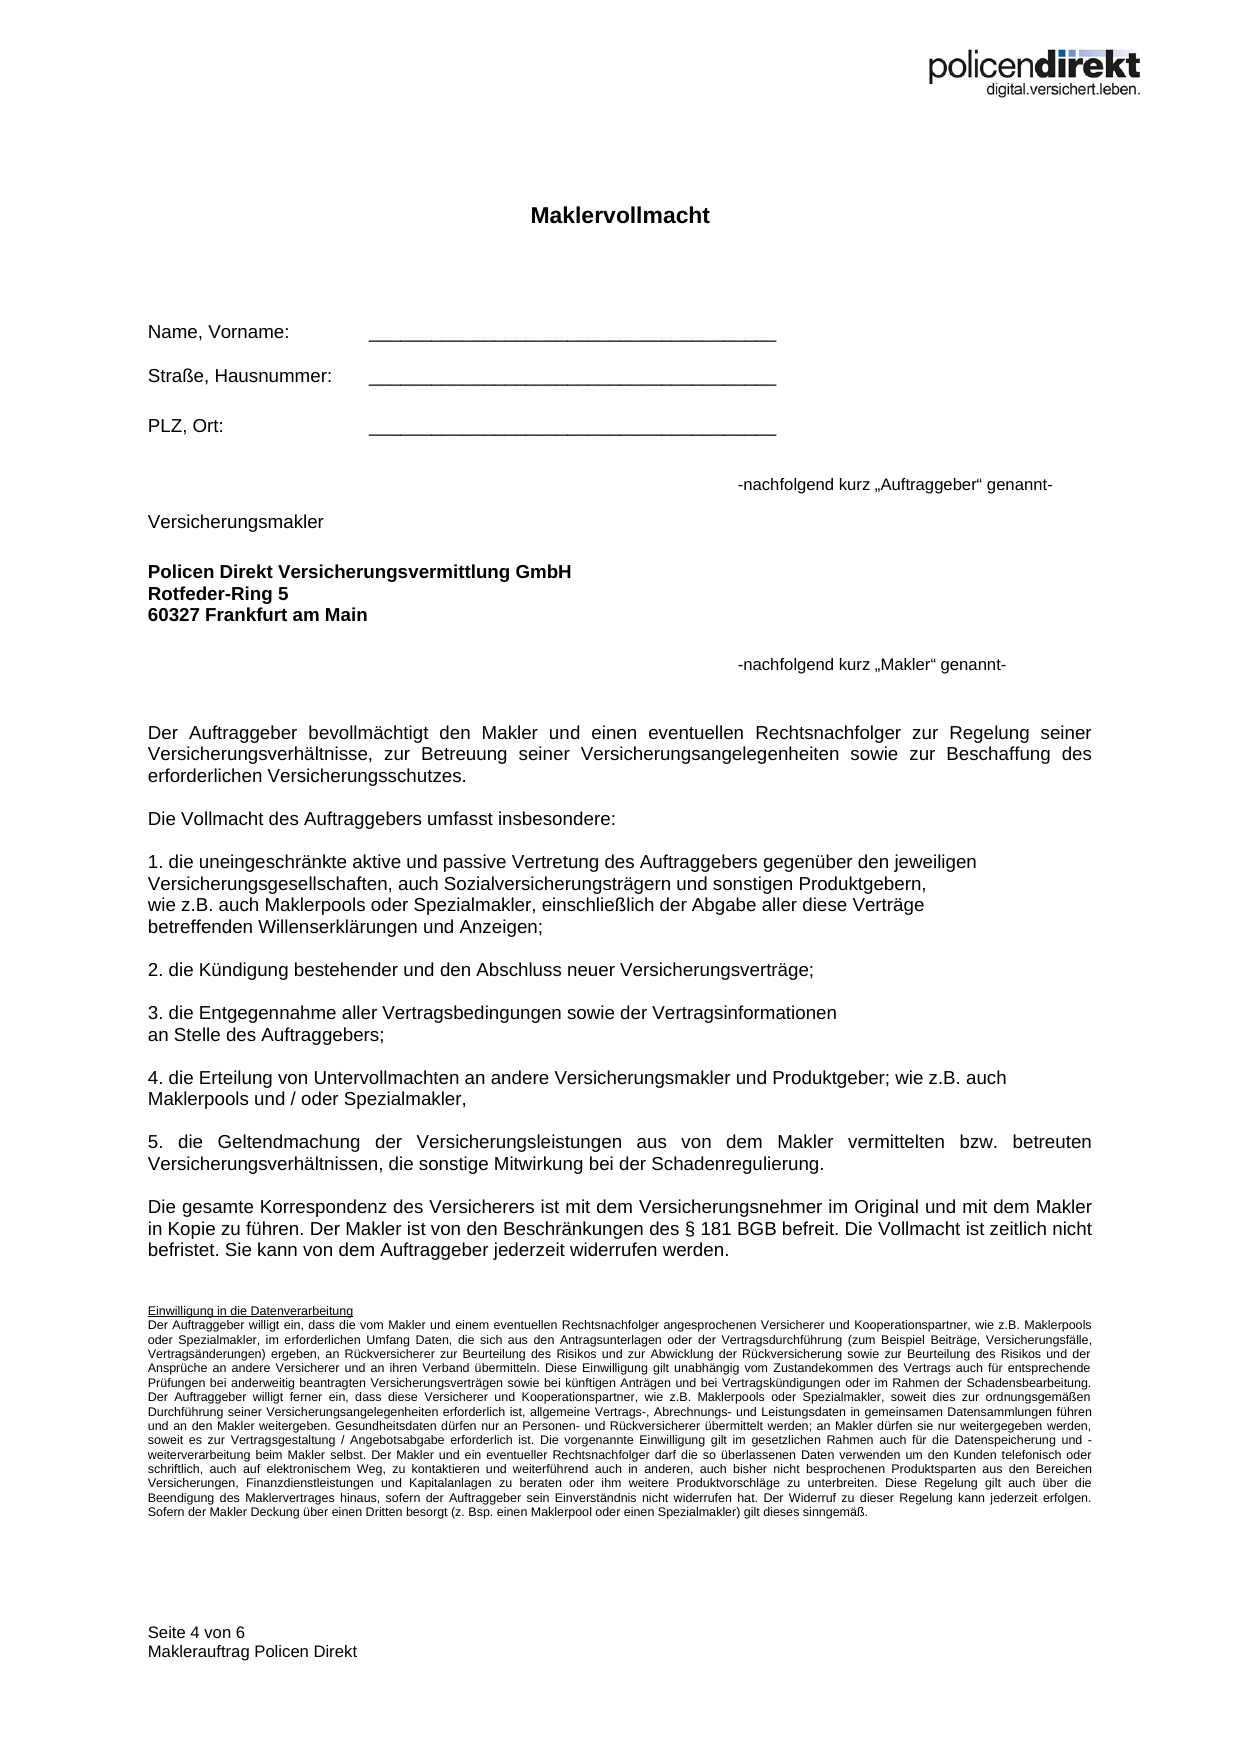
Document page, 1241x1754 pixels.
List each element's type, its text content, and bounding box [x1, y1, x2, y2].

text Straße, Hausnummer: _______________________________________ [148, 364, 1093, 386]
text Die gesamte Korrespondenz des Versicherers ist mit dem Versicherungsnehmer im Original und mit dem Makler in Kopie zu führen. Der Makler ist von den Beschränkungen des § 181 BGB befreit. Die Vollmacht ist zeitlich nicht befristet. Sie kann von dem Auftraggeber jederzeit widerrufen werden. [148, 1196, 1093, 1261]
text 5. die Geltendmachung der Versicherungsleistungen aus von dem Makler vermittelten bzw. betreuten Versicherungsverhältnissen, die sonstige Mitwirkung bei der Schadenregulierung. [148, 1131, 1093, 1174]
text Maklervollmacht [148, 202, 1093, 228]
text 4. die Erteilung von Untervollmachten an andere Versicherungsmakler und Produktgeber; wie z.B. auch [148, 1066, 1093, 1088]
text Die Vollmacht des Auftraggebers umfasst insbesondere: [148, 808, 1093, 829]
picture [916, 45, 1154, 103]
text Versicherungsgesellschaften, auch Sozialversicherungsträgern und sonstigen Produktgebern, [148, 872, 1093, 894]
text Name, Vorname: _______________________________________ [148, 321, 1093, 343]
text Rotfeder-Ring 5 [148, 582, 1093, 604]
text Einwilligung in die Datenverarbeitung [148, 1304, 1093, 1318]
text Der Auftraggeber bevollmächtigt den Makler und einen eventuellen Rechtsnachfolger zur Regelung seiner Versicherungsverhältnisse, zur Betreuung seiner Versicherungsangelegenheiten sowie zur Beschaffung des erforderlichen Versicherungsschutzes. [148, 721, 1093, 786]
text 1. die uneingeschränkte aktive und passive Vertretung des Auftraggebers gegenüber den jeweiligen [148, 851, 1093, 872]
text -nachfolgend kurz „Auftraggeber“ genannt- [664, 475, 1093, 494]
text an Stelle des Auftraggebers; [148, 1023, 1093, 1045]
text wie z.B. auch Maklerpools oder Spezialmakler, einschließlich der Abgabe aller diese Verträge [148, 894, 1093, 916]
text 2. die Kündigung bestehender und den Abschluss neuer Versicherungsverträge; [148, 959, 1093, 980]
text 60327 Frankfurt am Main [148, 604, 1093, 626]
text Der Auftraggeber willigt ein, dass die vom Makler und einem eventuellen Rechtsnachfolger angesprochenen Versicherer und Kooperationspartner, wie z.B. Maklerpools oder Spezialmakler, im erforderlichen Umfang Daten, die sich aus den Antragsunterlagen oder der Vertragsdurchführung (zum Beispiel Beiträge, Versicherungsfälle, Vertragsänderungen) ergeben, an Rückversicherer zur Beurteilung des Risikos und zur Abwicklung der Rückversicherung sowie zur Beurteilung des Risikos und der Ansprüche an andere Versicherer und an ihren Verband übermitteln. Diese Einwilligung gilt unabhängig vom Zustandekommen des Vertrags auch für entsprechende Prüfungen bei anderweitig beantragten Versicherungsverträgen sowie bei künftigen Anträgen und bei Vertragskündigungen oder im Rahmen der Schadensbearbeitung. Der Auftraggeber willigt ferner ein, dass diese Versicherer und Kooperationspartner, wie z.B. Maklerpools oder Spezialmakler, soweit dies zur ordnungsgemäßen Durchführung seiner Versicherungsangelegenheiten erforderlich ist, allgemeine Vertrags-, Abrechnungs- und Leistungsdaten in gemeinsamen Datensammlungen führen und an den Makler weitergeben. Gesundheitsdaten dürfen nur an Personen- und Rückversicherer übermittelt werden; an Makler dürfen sie nur weitergegeben werden, soweit es zur Vertragsgestaltung / Angebotsabgabe erforderlich ist. Die vorgenannte Einwilligung gilt im gesetzlichen Rahmen auch für die Datenspeicherung und -weiterverarbeitung beim Makler selbst. Der Makler und ein eventueller Rechtsnachfolger darf die so überlassenen Daten verwenden um den Kunden telefonisch oder schriftlich, auch auf elektronischem Weg, zu kontaktieren und weiterführend auch in anderen, auch bisher nicht besprochenen Produktsparten aus den Bereichen Versicherungen, Finanzdienstleistungen und Kapitalanlagen zu beraten oder ihm weitere Produktvorschläge zu unterbreiten. Diese Regelung gilt auch über die Beendigung des Maklervertrages hinaus, sofern der Auftraggeber sein Einverständnis nicht widerrufen hat. Der Widerruf zu dieser Regelung kann jederzeit erfolgen. Sofern der Makler Deckung über einen Dritten besorgt (z. Bsp. einen Maklerpool oder einen Spezialmakler) gilt dieses sinngemäß. [148, 1318, 1093, 1519]
text -nachfolgend kurz „Makler“ genannt- [664, 654, 1093, 673]
text Maklerpools und / oder Spezialmakler, [148, 1088, 1093, 1109]
text Policen Direkt Versicherungsvermittlung GmbH [148, 561, 1093, 582]
text Versicherungsmakler [148, 511, 1093, 532]
text PLZ, Ort: _______________________________________ [148, 415, 1093, 436]
text 3. die Entgegennahme aller Vertragsbedingungen sowie der Vertragsinformationen [148, 1002, 1093, 1023]
text betreffenden Willenserklärungen und Anzeigen; [148, 916, 1093, 937]
